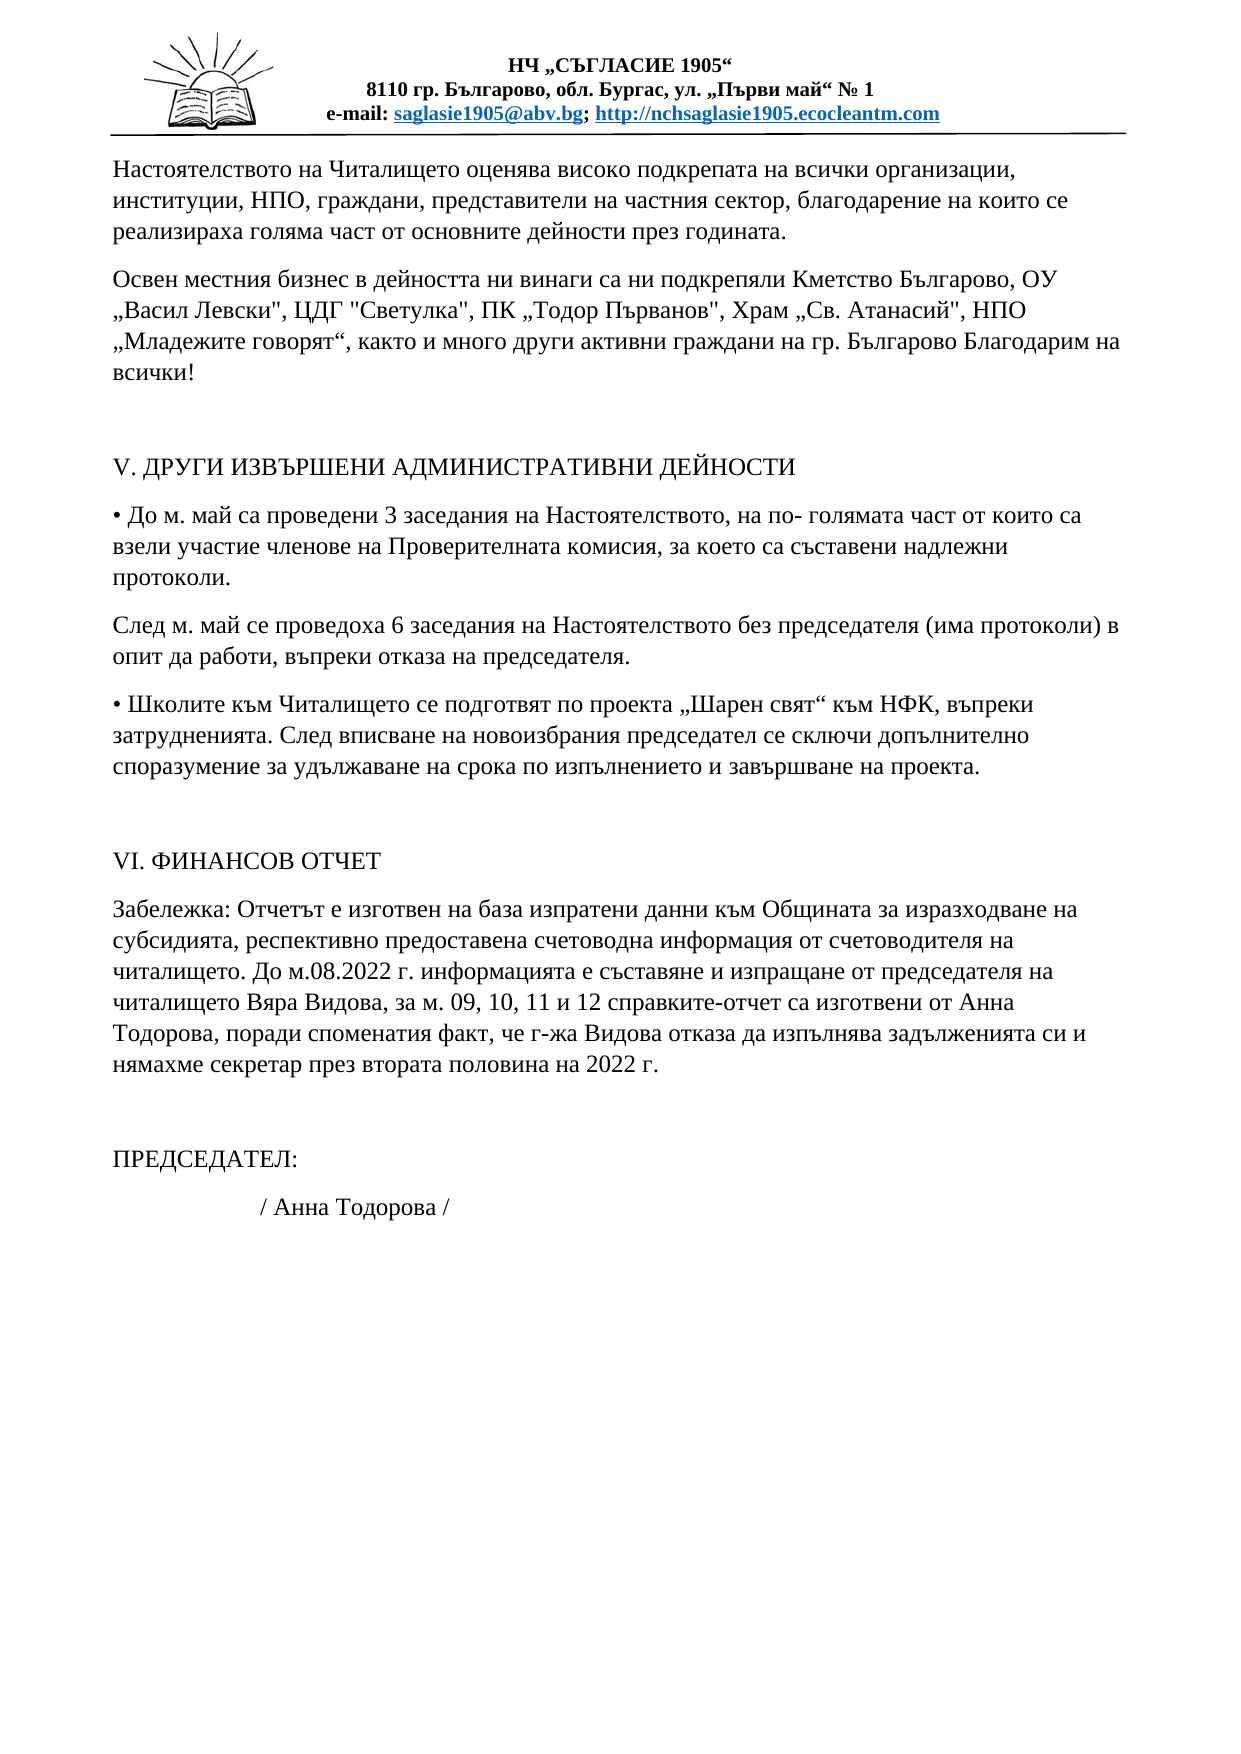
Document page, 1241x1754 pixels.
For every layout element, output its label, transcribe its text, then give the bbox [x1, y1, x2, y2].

text VІ. ФИНАНСОВ ОТЧЕТ [112, 846, 1128, 875]
text Настоятелството на Читалището оценява високо подкрепата на всички организации, институции, НПО, граждани, представители на частния сектор, благодарение на които се реализираха голяма част от основните дейности през годината. [112, 154, 1128, 245]
text Освен местния бизнес в дейността ни винаги са ни подкрепяли Кметство Българово, ОУ „Васил Левски", ЦДГ "Светулка", ПК „Тодор Първанов", Храм „Св. Атанасий", НПО „Младежите говорят“, както и много други активни граждани на гр. Българово Благодарим на всички! [112, 264, 1128, 386]
text ПРЕДСЕДАТЕЛ: [112, 1144, 1128, 1173]
text / Анна Тодорова / [112, 1192, 1128, 1221]
text След м. май се проведоха 6 заседания на Настоятелството без председателя (има протоколи) в опит да работи, въпреки отказа на председателя. [112, 610, 1128, 670]
text Забележка: Отчетът е изготвен на база изпратени данни към Общината за изразходване на субсидията, респективно предоставена счетоводна информация от счетоводителя на читалището. До м.08.2022 г. информацията е съставяне и изпращане от председателя на читалището Вяра Видова, за м. 09, 10, 11 и 12 справките-отчет са изготвени от Анна Тодорова, поради споменатия факт, че г-жа Видова отказа да изпълнява задълженията си и нямахме секретар през втората половина на 2022 г. [112, 894, 1128, 1078]
text V. ДРУГИ ИЗВЪРШЕНИ АДМИНИСТРАТИВНИ ДЕЙНОСТИ [112, 452, 1128, 481]
text • До м. май са проведени 3 заседания на Настоятелството, на по- голямата част от които са взели участие членове на Проверителната комисия, за което са съставени надлежни протоколи. [112, 500, 1128, 591]
picture [143, 31, 274, 130]
text • Школите към Читалището се подготвят по проекта „Шарен свят“ към НФК, въпреки затрудненията. След вписване на новоизбрания председател се сключи допълнително споразумение за удължаване на срока по изпълнението и завършване на проекта. [112, 689, 1128, 779]
